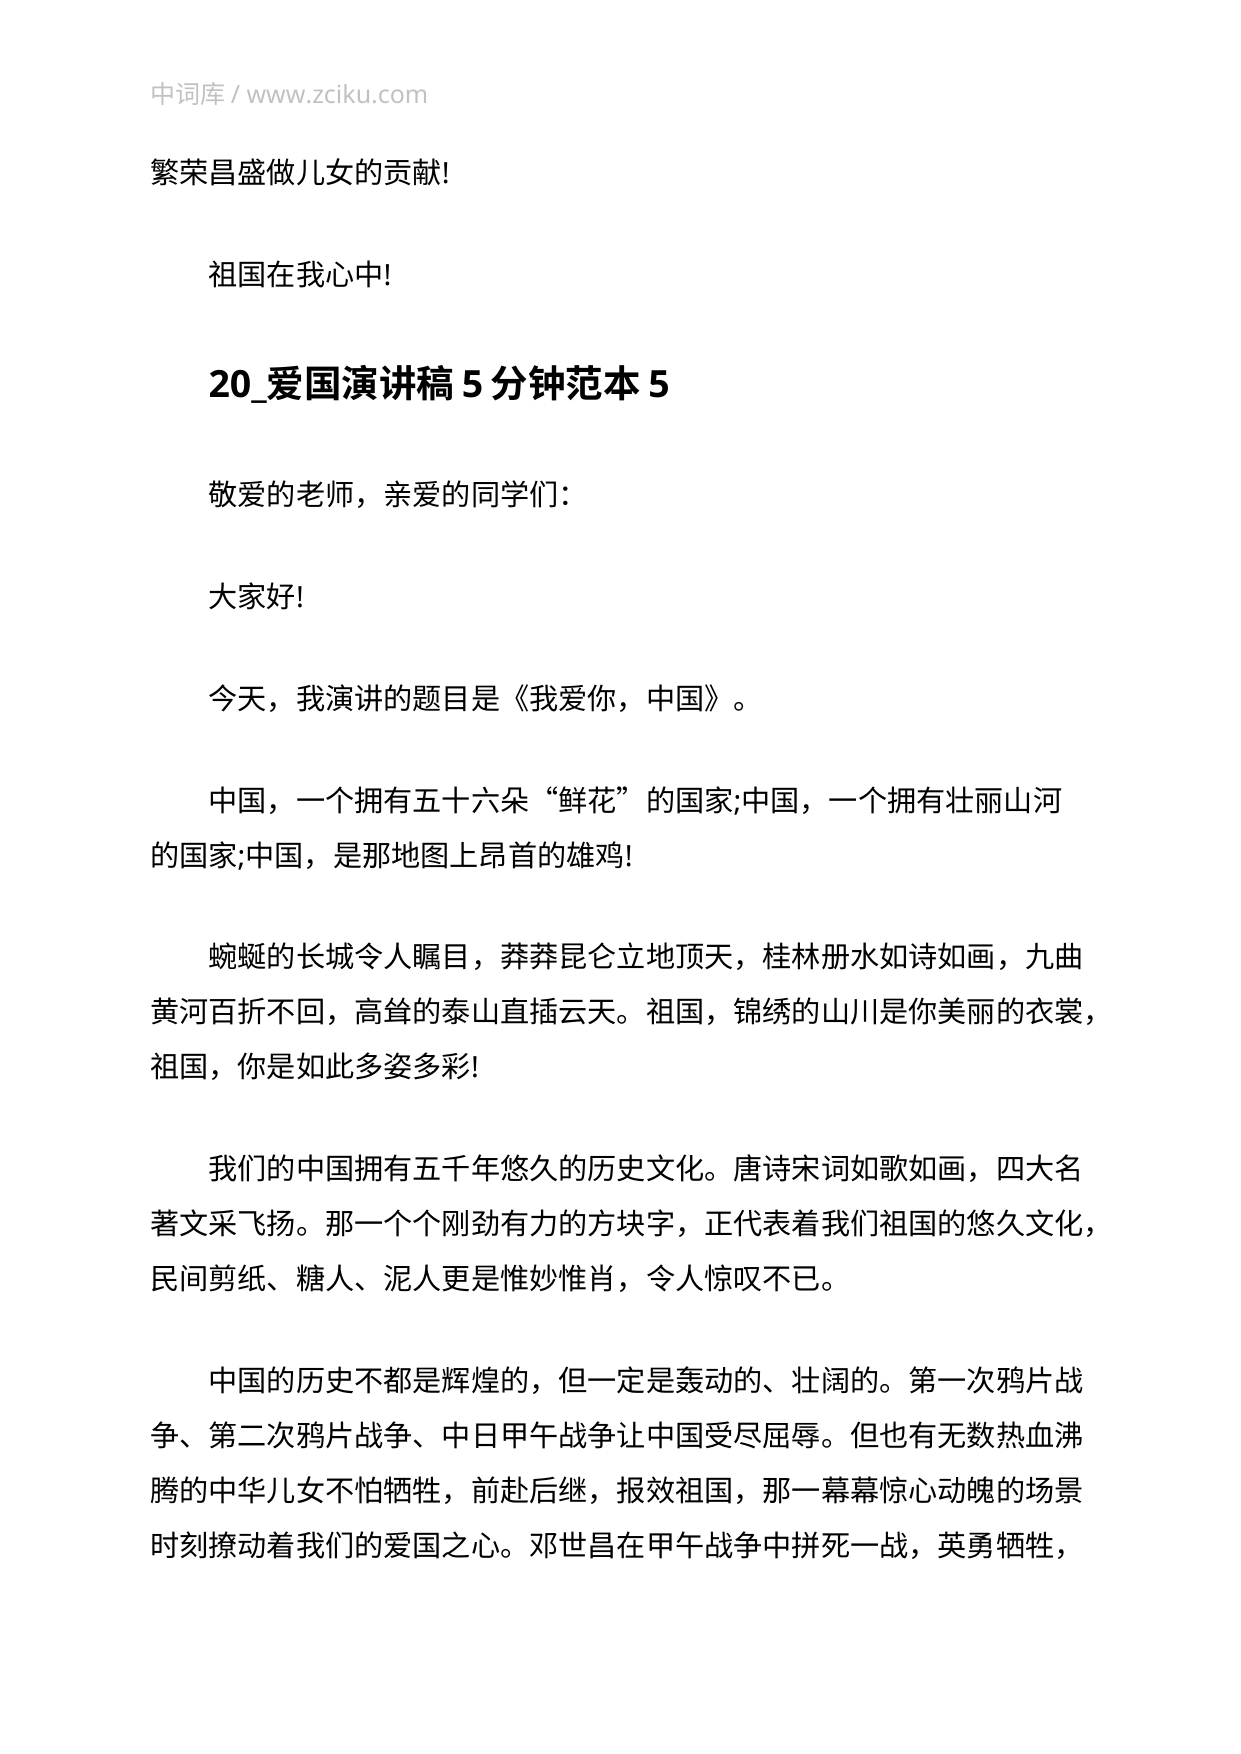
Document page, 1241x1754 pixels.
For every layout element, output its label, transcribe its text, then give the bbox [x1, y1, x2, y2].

text 20_爱国演讲稿5分钟范本5 [150, 354, 1090, 408]
text 我们的中国拥有五千年悠久的历史文化。唐诗宋词如歌如画，四大名著文采飞扬。那一个个刚劲有力的方块字，正代表着我们祖国的悠久文化，民间剪纸、糖人、泥人更是惟妙惟肖，令人惊叹不已。 [150, 1146, 1090, 1298]
text 中国，一个拥有五十六朵“鲜花”的国家;中国，一个拥有壮丽山河的国家;中国，是那地图上昂首的雄鸡! [150, 777, 1090, 874]
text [150, 150, 1090, 192]
text 蜿蜒的长城令人瞩目，莽莽昆仑立地顶天，桂林册水如诗如画，九曲黄河百折不回，高耸的泰山直插云天。祖国，锦绣的山川是你美丽的衣裳，祖国，你是如此多姿多彩! [150, 934, 1090, 1086]
text 今天，我演讲的题目是《我爱你，中国》。 [150, 675, 1090, 718]
text 祖国在我心中! [150, 252, 1090, 294]
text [150, 1357, 1090, 1564]
text 大家好! [150, 573, 1090, 616]
text 敬爱的老师，亲爱的同学们： [150, 472, 1090, 514]
